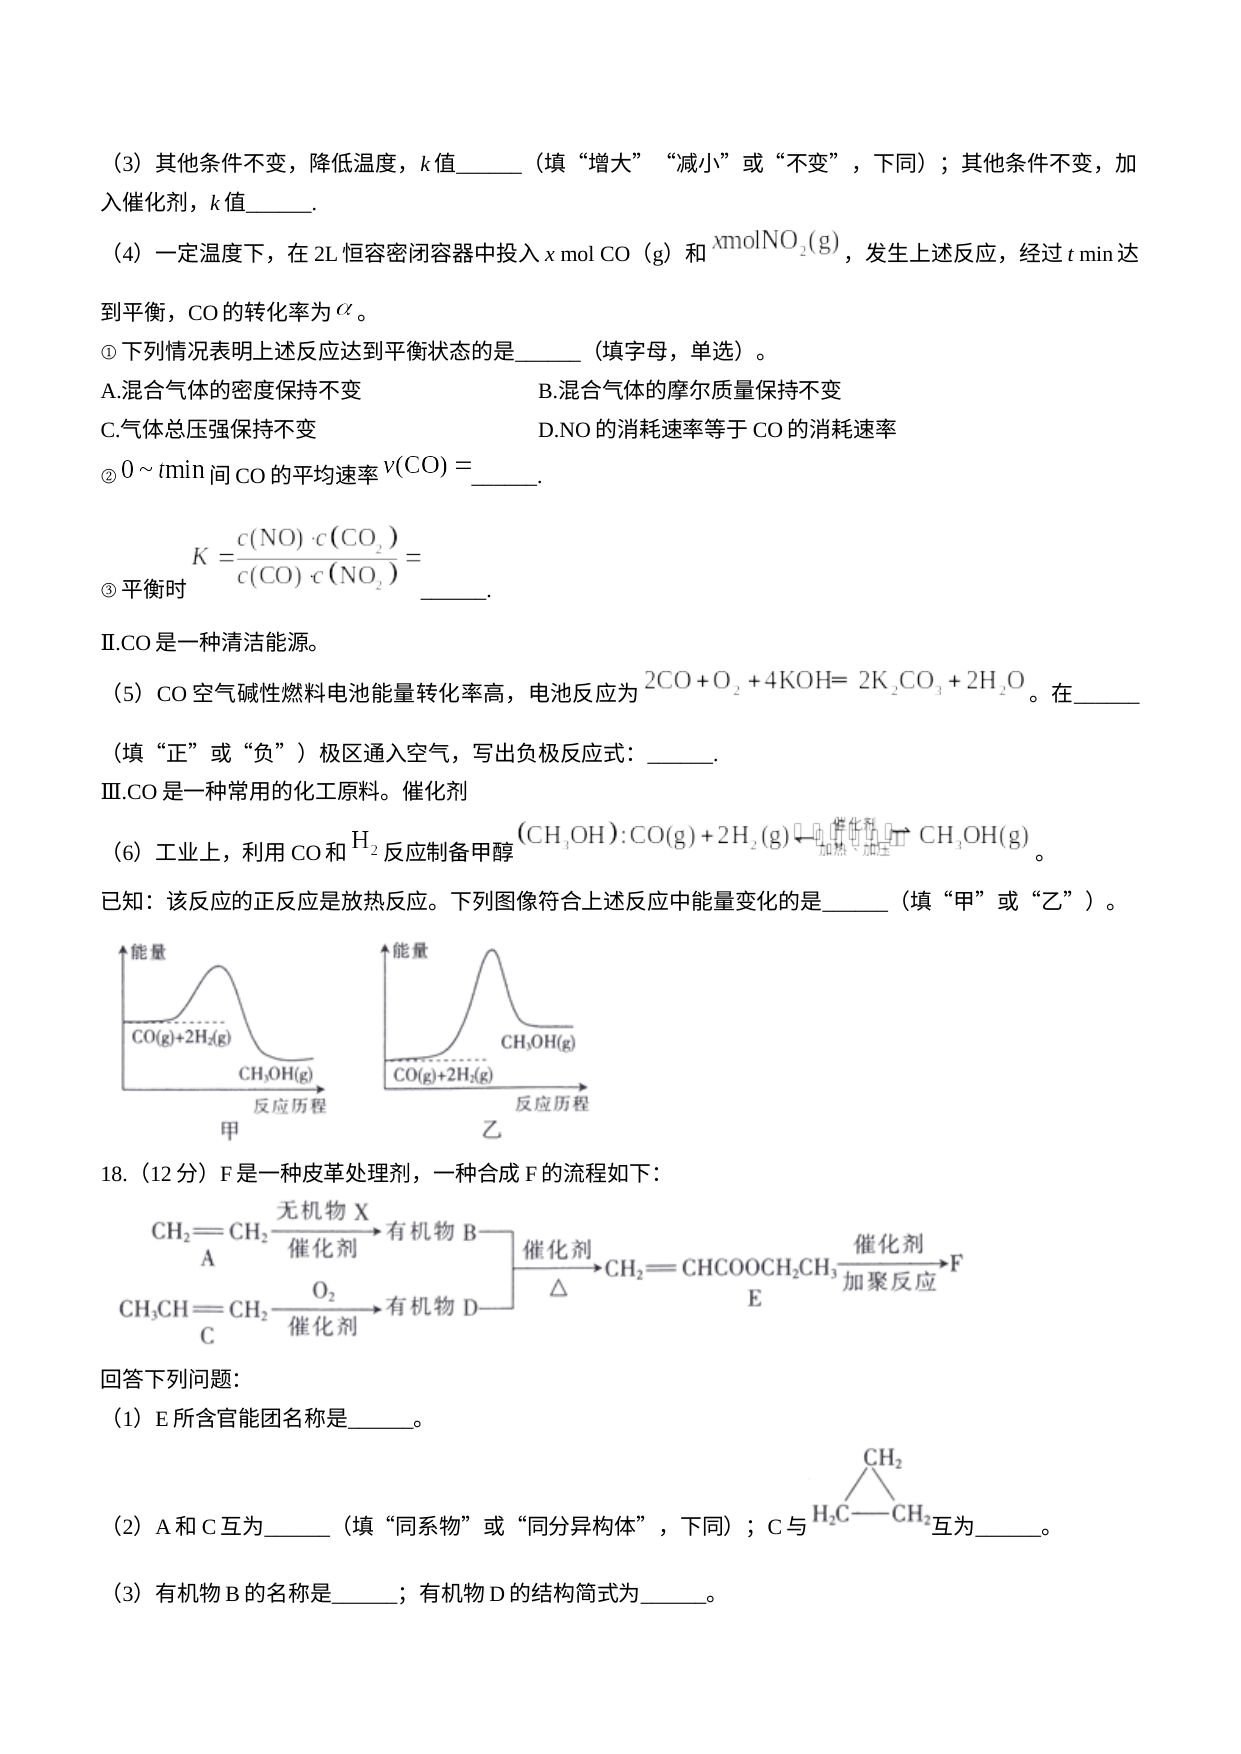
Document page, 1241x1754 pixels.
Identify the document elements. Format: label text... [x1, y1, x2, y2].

text 18.（12分）F是一种皮革处理剂，一种合成F的流程如下： [100, 1155, 1140, 1188]
text （3）其他条件不变，降低温度，k值______（填“增大”“减小”或“不变”，下同）；其他条件不变，加入催化剂，k值______. [100, 146, 1140, 217]
text ②间CO的平均速率______. [100, 450, 1140, 515]
text ③平衡时______. [100, 521, 1140, 619]
text （2）A和C互为______（填“同系物”或“同分异构体”，下同）；C与互为______。 [100, 1439, 1140, 1569]
picture [100, 922, 716, 1149]
text C.气体总压强保持不变 D.NO的消耗速率等于CO的消耗速率 [100, 411, 1140, 444]
text Ⅱ.CO是一种清洁能源。 [100, 625, 1140, 657]
picture [808, 1439, 932, 1535]
text （5）CO空气碱性燃料电池能量转化率高，电池反应为。在______（填“正”或“负”）极区通入空气，写出负极反应式：______. [100, 664, 1140, 768]
text 回答下列问题： [100, 1362, 1140, 1394]
text Ⅲ.CO是一种常用的化工原料。催化剂 [100, 774, 1140, 806]
text （1）E所含官能团名称是______。 [100, 1401, 1140, 1433]
text 已知：该反应的正反应是放热反应。下列图像符合上述反应中能量变化的是______（填“甲”或“乙”）。 [100, 884, 1140, 916]
text A.混合气体的密度保持不变 B.混合气体的摩尔质量保持不变 [100, 372, 1140, 405]
text （3）有机物B的名称是______；有机物D的结构简式为______。 [100, 1576, 1140, 1608]
text （4）一定温度下，在2L恒容密闭容器中投入x mol CO（g）和，发生上述反应，经过t min达到平衡，CO的转化率为。 [100, 223, 1140, 327]
picture [100, 1194, 985, 1349]
text ①下列情况表明上述反应达到平衡状态的是______（填字母，单选）。 [100, 334, 1140, 366]
text （6）工业上，利用CO和反应制备甲醇。 [100, 813, 1140, 878]
